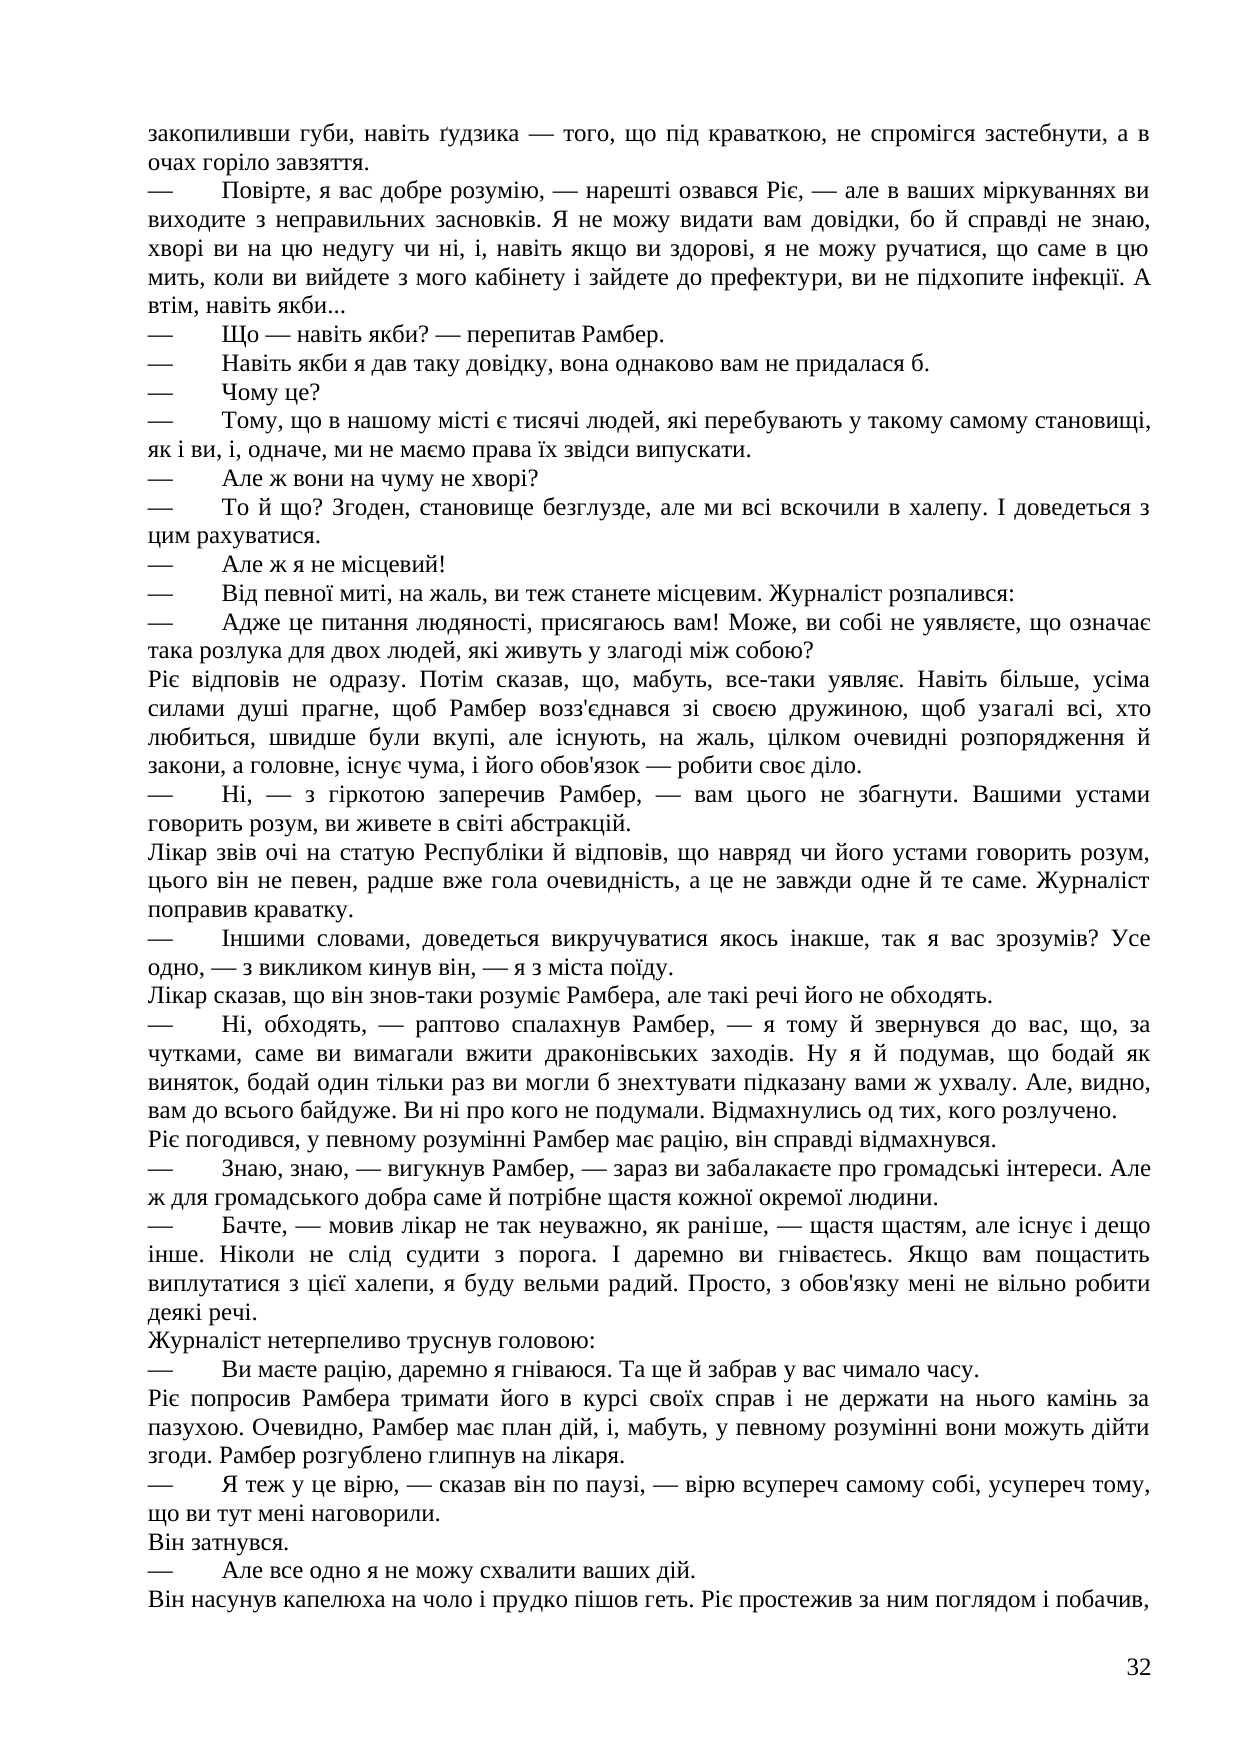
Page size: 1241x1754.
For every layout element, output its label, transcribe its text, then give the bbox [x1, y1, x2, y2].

text — Але все одно я не можу схвалити ваших дій. [148, 1556, 1152, 1584]
text — Що — навіть якби? — перепитав Рамбер. [148, 319, 1152, 348]
text — Чому це? [148, 377, 1152, 406]
text — Знаю, знаю, — вигукнув Рамбер, — зараз ви забалакаєте про громадські інтереси. Але ж для громадського добра саме й потрібне щастя кожної окремої людини. [148, 1153, 1152, 1211]
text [148, 1584, 1152, 1613]
text Ріє попросив Рамбера тримати його в курсі своїх справ і не держати на нього камінь за пазухою. Очевидно, Рамбер має план дій, і, мабуть, у певному розумінні вони можуть дійти згоди. Рамбер розгублено глипнув на лікаря. [148, 1383, 1152, 1469]
text — Навіть якби я дав таку довідку, вона однаково вам не придалася б. [148, 348, 1152, 377]
text Ріє погодився, у певному розумінні Рамбер має рацію, він справді відмахнувся. [148, 1124, 1152, 1153]
text Лікар звів очі на статую Республіки й відповів, що навряд чи його устами говорить розум, цього він не певен, радше вже гола очевидність, а це не завжди одне й те саме. Журналіст поправив краватку. [148, 837, 1152, 923]
text Журналіст нетерпеливо труснув головою: [148, 1326, 1152, 1354]
text — Ні, обходять, — раптово спалахнув Рамбер, — я тому й звернувся до вас, що, за чутками, саме ви вимагали вжити драконівських заходів. Ну я й подумав, що бодай як виняток, бодай один тільки раз ви могли б знехтувати підказану вами ж ухвалу. Але, видно, вам до всього байдуже. Ви ні про кого не подумали. Відмахнулись од тих, кого розлучено. [148, 1009, 1152, 1124]
text — Ви маєте рацію, даремно я гніваюся. Та ще й забрав у вас чимало часу. [148, 1354, 1152, 1383]
text — Іншими словами, доведеться викручуватися якось інакше, так я вас зрозумів? Усе одно, — з викликом кинув він, — я з міста поїду. [148, 923, 1152, 981]
text — Бачте, — мовив лікар не так неуважно, як раніше, — щастя щастям, але існує і дещо інше. Ніколи не слід судити з порога. І даремно ви гніваєтесь. Якщо вам пощастить виплутатися з цієї халепи, я буду вельми радий. Просто, з обов'язку мені не вільно робити деякі речі. [148, 1211, 1152, 1326]
text — Але ж вони на чуму не хворі? [148, 463, 1152, 492]
text Ріє відповів не одразу. Потім сказав, що, мабуть, все-таки уявляє. Навіть більше, усіма силами душі прагне, щоб Рамбер возз'єднався зі своєю дружиною, щоб узагалі всі, хто любиться, швидше були вкупі, але існують, на жаль, цілком очевидні розпорядження й закони, а головне, існує чума, і його обов'язок — робити своє діло. [148, 664, 1152, 779]
text — Але ж я не місцевий! [148, 549, 1152, 578]
text Лікар сказав, що він знов-таки розуміє Рамбера, але такі речі його не обходять. [148, 981, 1152, 1009]
text — Від певної миті, на жаль, ви теж станете місцевим. Журналіст розпалився: [148, 578, 1152, 607]
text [148, 118, 1152, 176]
text Він затнувся. [148, 1527, 1152, 1556]
text — Адже це питання людяності, присягаюсь вам! Може, ви собі не уявляєте, що означає така розлука для двох людей, які живуть у злагоді між собою? [148, 607, 1152, 664]
text — Я теж у це вірю, — сказав він по паузі, — вірю всупереч самому собі, усупереч тому, що ви тут мені наговорили. [148, 1469, 1152, 1527]
text — То й що? Згоден, становище безглузде, але ми всі вскочили в халепу. І доведеться з цим рахуватися. [148, 492, 1152, 549]
text — Тому, що в нашому місті є тисячі людей, які перебувають у такому самому становищі, як і ви, і, одначе, ми не маємо права їх звідси випускати. [148, 406, 1152, 463]
text — Ні, — з гіркотою заперечив Рамбер, — вам цього не збагнути. Вашими устами говорить розум, ви живете в світі абстракцій. [148, 779, 1152, 837]
text — Повірте, я вас добре розумію, — нарешті озвався Ріє, — але в ваших міркуваннях ви виходите з неправильних засновків. Я не можу видати вам довідки, бо й справді не знаю, хворі ви на цю недугу чи ні, і, навіть якщо ви здорові, я не можу ручатися, що саме в цю мить, коли ви вийдете з мого кабінету і зайдете до префектури, ви не підхопите інфекції. А втім, навіть якби... [148, 176, 1152, 319]
